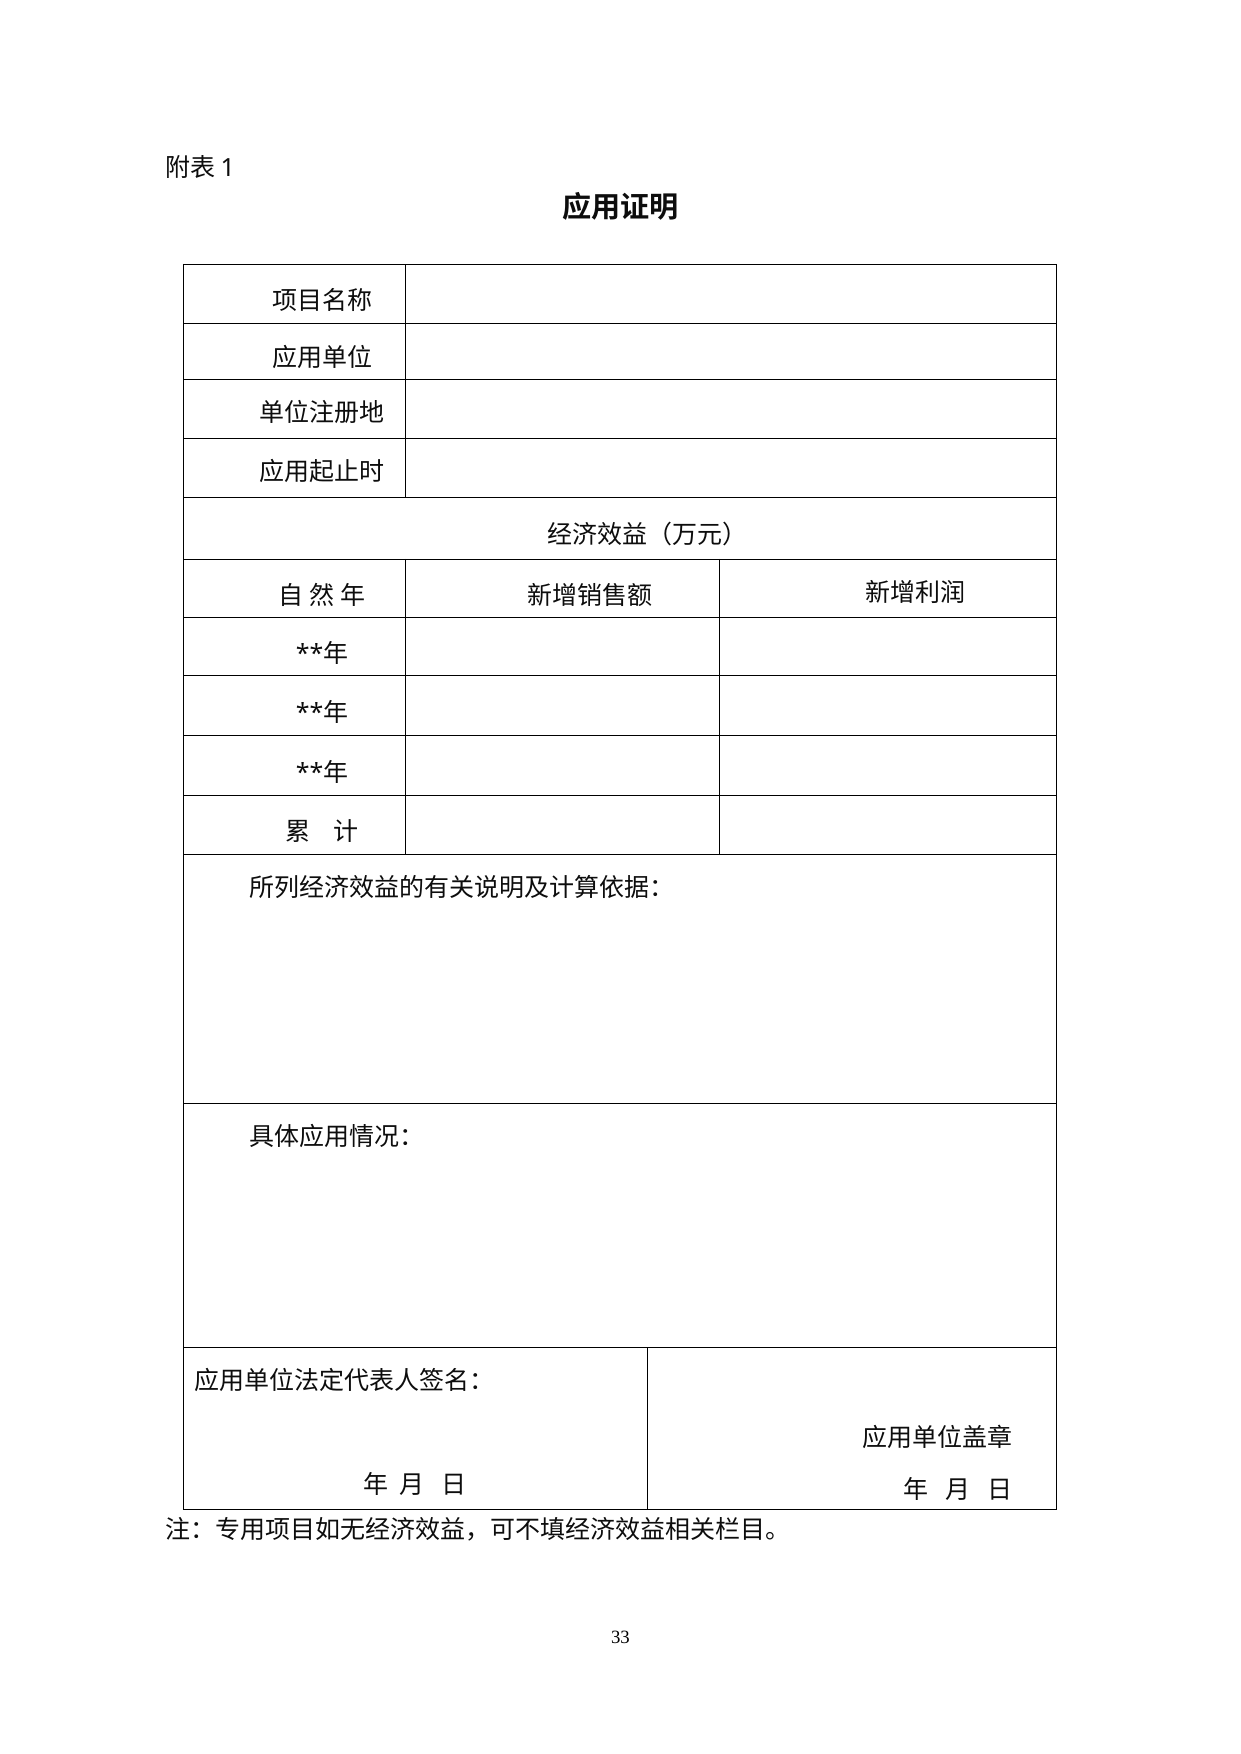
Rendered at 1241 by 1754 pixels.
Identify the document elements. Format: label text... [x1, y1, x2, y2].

table_cell [406, 796, 719, 854]
table_cell 具体应用情况： [184, 1104, 1056, 1347]
table_cell **年 [184, 676, 405, 735]
table_cell [720, 796, 1056, 854]
table_cell [720, 736, 1056, 795]
table_cell [406, 618, 719, 675]
table_cell 经济效益（万元） [184, 498, 1056, 559]
text 应用证明 [165, 184, 1075, 226]
table_header [406, 265, 1056, 322]
table_cell [406, 736, 719, 795]
table_cell 应用单位盖章 年 月 日 [648, 1348, 1056, 1509]
table_cell 应用起止时间 [184, 439, 405, 497]
table_header 项目名称 [184, 265, 405, 322]
table_cell [720, 618, 1056, 675]
table_cell 单位注册地址 [184, 380, 405, 437]
table_cell 所列经济效益的有关说明及计算依据： [184, 855, 1056, 1102]
table_cell 新增利润 新增税收 [720, 560, 1056, 617]
table_cell 自 然 年 [184, 560, 405, 617]
table_cell [720, 676, 1056, 735]
table_cell [406, 324, 1056, 379]
table_cell [406, 380, 1056, 437]
table_cell 应用单位法定代表人签名： 年 月 日 [184, 1348, 647, 1509]
table_cell [406, 439, 1056, 497]
text 附表1 [165, 148, 1075, 184]
table_cell **年 [184, 618, 405, 675]
table_cell 累 计 [184, 796, 405, 854]
table_cell [406, 676, 719, 735]
table_cell **年 [184, 736, 405, 795]
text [165, 1510, 1075, 1546]
table_cell 应用单位 [184, 324, 405, 379]
table_cell 新增销售额 [406, 560, 719, 617]
